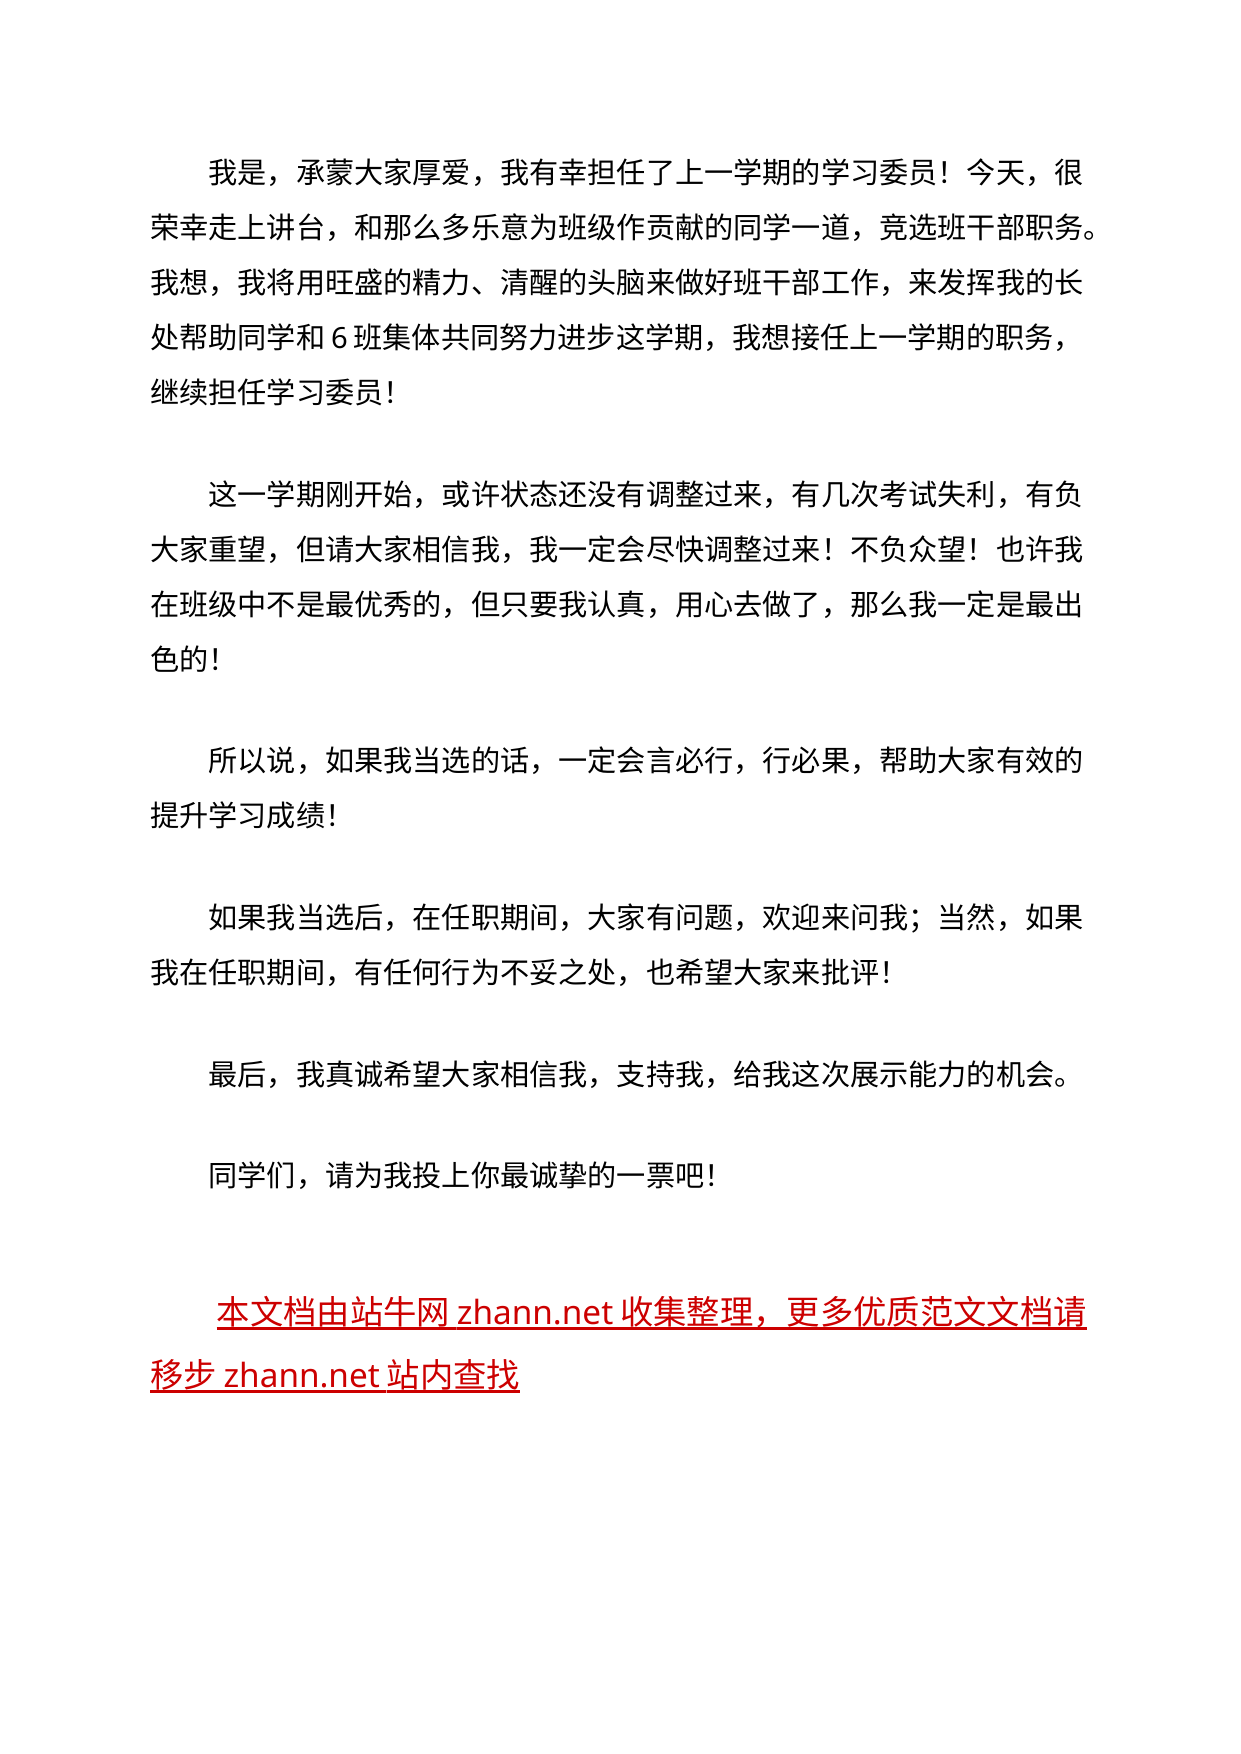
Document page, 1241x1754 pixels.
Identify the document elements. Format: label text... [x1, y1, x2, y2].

text 这一学期刚开始，或许状态还没有调整过来，有几次考试失利，有负大家重望，但请大家相信我，我一定会尽快调整过来！不负众望！也许我在班级中不是最优秀的，但只要我认真，用心去做了，那么我一定是最出色的！ [150, 471, 1090, 678]
text 最后，我真诚希望大家相信我，支持我，给我这次展示能力的机会。 [150, 1051, 1090, 1093]
text 所以说，如果我当选的话，一定会言必行，行必果，帮助大家有效的提升学习成绩！ [150, 738, 1090, 835]
text 本文档由站牛网zhann.net收集整理，更多优质范文文档请移步zhann.net站内查找 [150, 1286, 1090, 1397]
text 我是，承蒙大家厚爱，我有幸担任了上一学期的学习委员！今天，很荣幸走上讲台，和那么多乐意为班级作贡献的同学一道，竞选班干部职务。我想，我将用旺盛的精力、清醒的头脑来做好班干部工作，来发挥我的长处帮助同学和6班集体共同努力进步这学期，我想接任上一学期的职务，继续担任学习委员！ [150, 150, 1090, 412]
text 同学们，请为我投上你最诚挚的一票吧！ [150, 1153, 1090, 1195]
text 如果我当选后，在任职期间，大家有问题，欢迎来问我；当然，如果我在任职期间，有任何行为不妥之处，也希望大家来批评！ [150, 894, 1090, 992]
